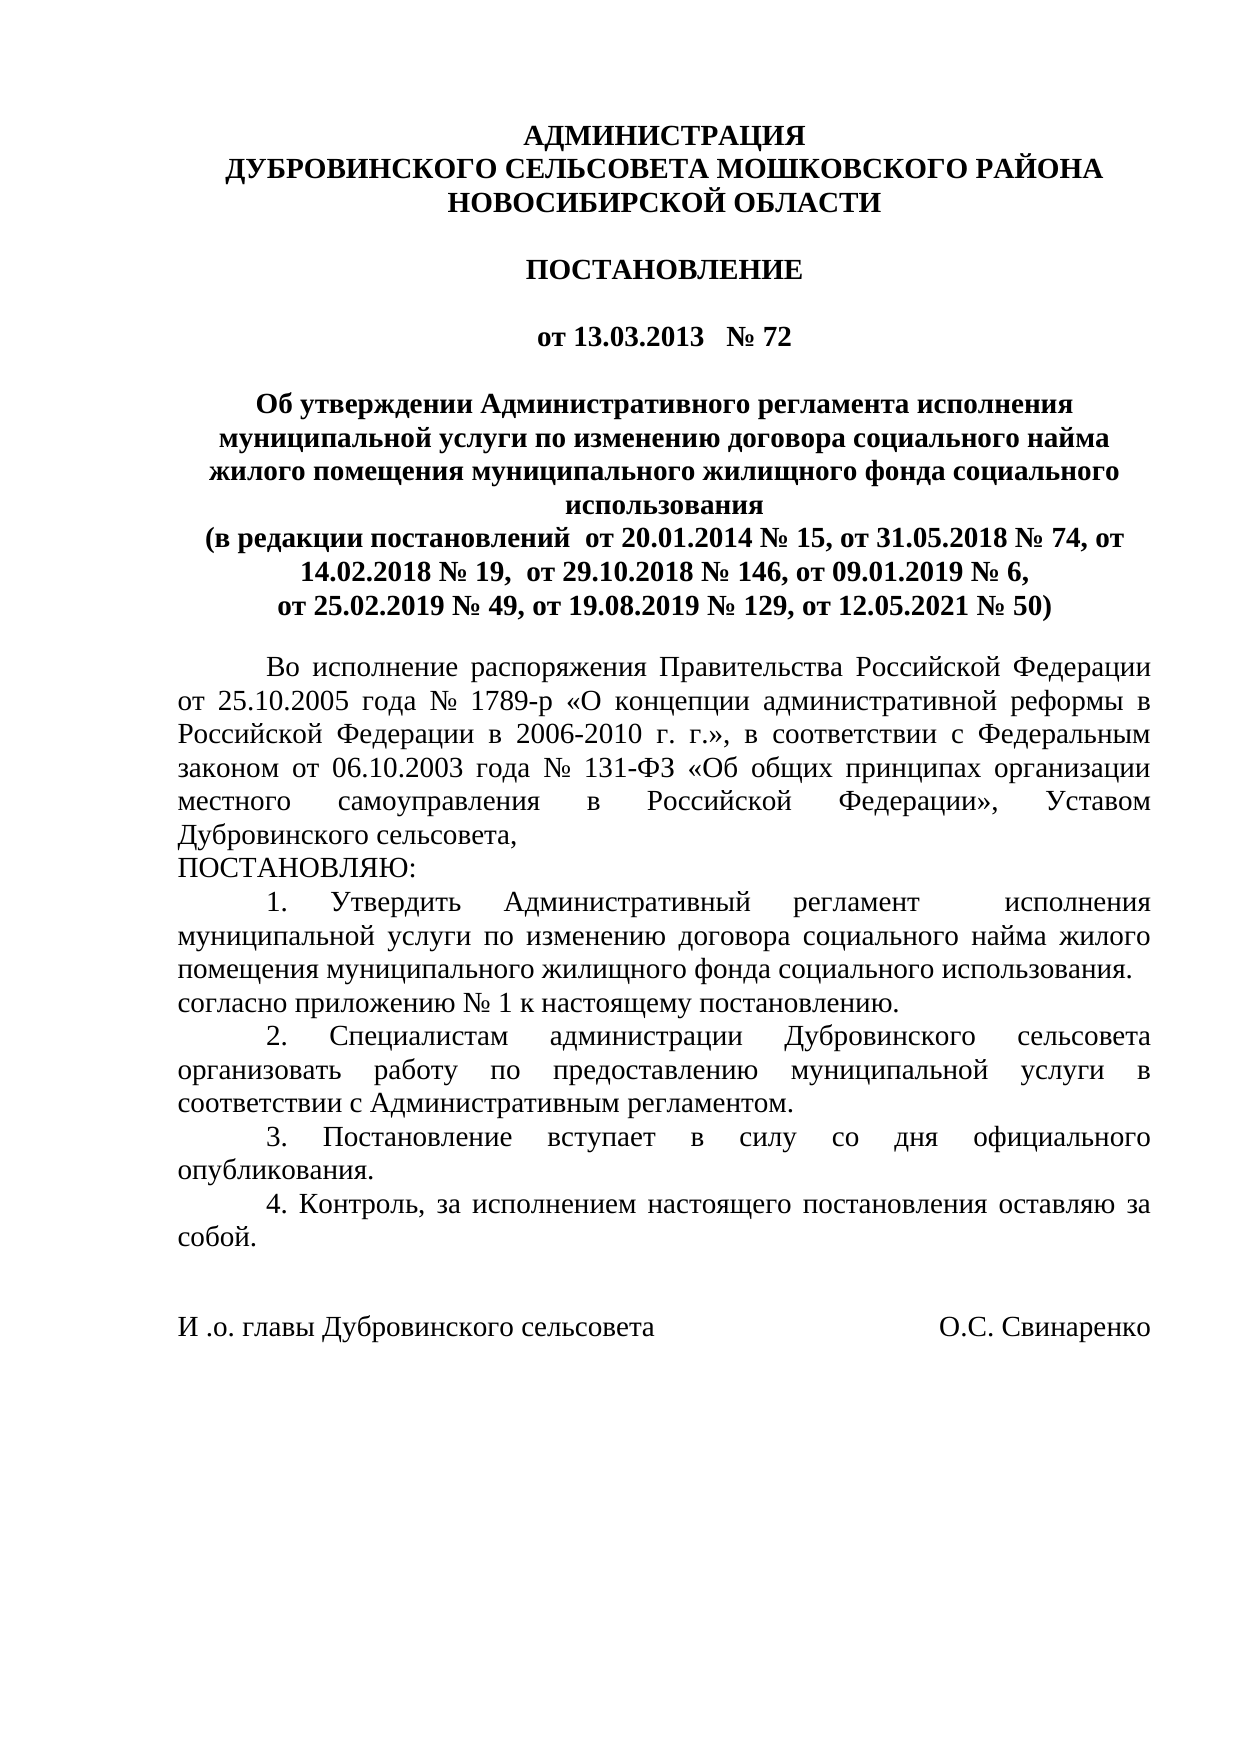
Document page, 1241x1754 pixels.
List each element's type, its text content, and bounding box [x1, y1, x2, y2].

text АДМИНИСТРАЦИЯ [177, 118, 1152, 152]
text ПОСТАНОВЛЕНИЕ [177, 252, 1152, 286]
text ПОСТАНОВЛЯЮ: [177, 851, 1152, 884]
text И .о. главы Дубровинского сельсовета О.С. Свинаренко [177, 1309, 1152, 1343]
text от 13.03.2013 № 72 [177, 319, 1152, 353]
text НОВОСИБИРСКОЙ ОБЛАСТИ [177, 185, 1152, 219]
text 4. Контроль, за исполнением настоящего постановления оставляю за собой. [177, 1186, 1152, 1253]
text Об утверждении Административного регламента исполнения муниципальной услуги по изменению договора социального найма жилого помещения муниципального жилищного фонда социального использования [177, 386, 1152, 521]
text 3. Постановление вступает в силу со дня официального опубликования. [177, 1119, 1152, 1186]
text 2. Специалистам администрации Дубровинского сельсовета организовать работу по предоставлению муниципальной услуги в соответствии с Административным регламентом. [177, 1018, 1152, 1119]
text 1. Утвердить Административный регламент исполнения муниципальной услуги по изменению договора социального найма жилого помещения муниципального жилищного фонда социального использования. [177, 884, 1152, 985]
text ДУБРОВИНСКОГО СЕЛЬСОВЕТА МОШКОВСКОГО РАЙОНА [177, 152, 1152, 185]
text согласно приложению № 1 к настоящему постановлению. [177, 985, 1152, 1018]
text от 25.02.2019 № 49, от 19.08.2019 № 129, от 12.05.2021 № 50) [177, 588, 1152, 621]
text (в редакции постановлений от 20.01.2014 № 15, от 31.05.2018 № 74, от 14.02.2018 № 19, от 29.10.2018 № 146, от 09.01.2019 № 6, [177, 521, 1152, 588]
text Во исполнение распоряжения Правительства Российской Федерации от 25.10.2005 года № 1789-р «О концепции административной реформы в Российской Федерации в 2006-2010 г. г.», в соответствии с Федеральным законом от 06.10.2003 года № 131-ФЗ «Об общих принципах организации местного самоуправления в Российской Федерации», Уставом Дубровинского сельсовета, [177, 649, 1152, 851]
